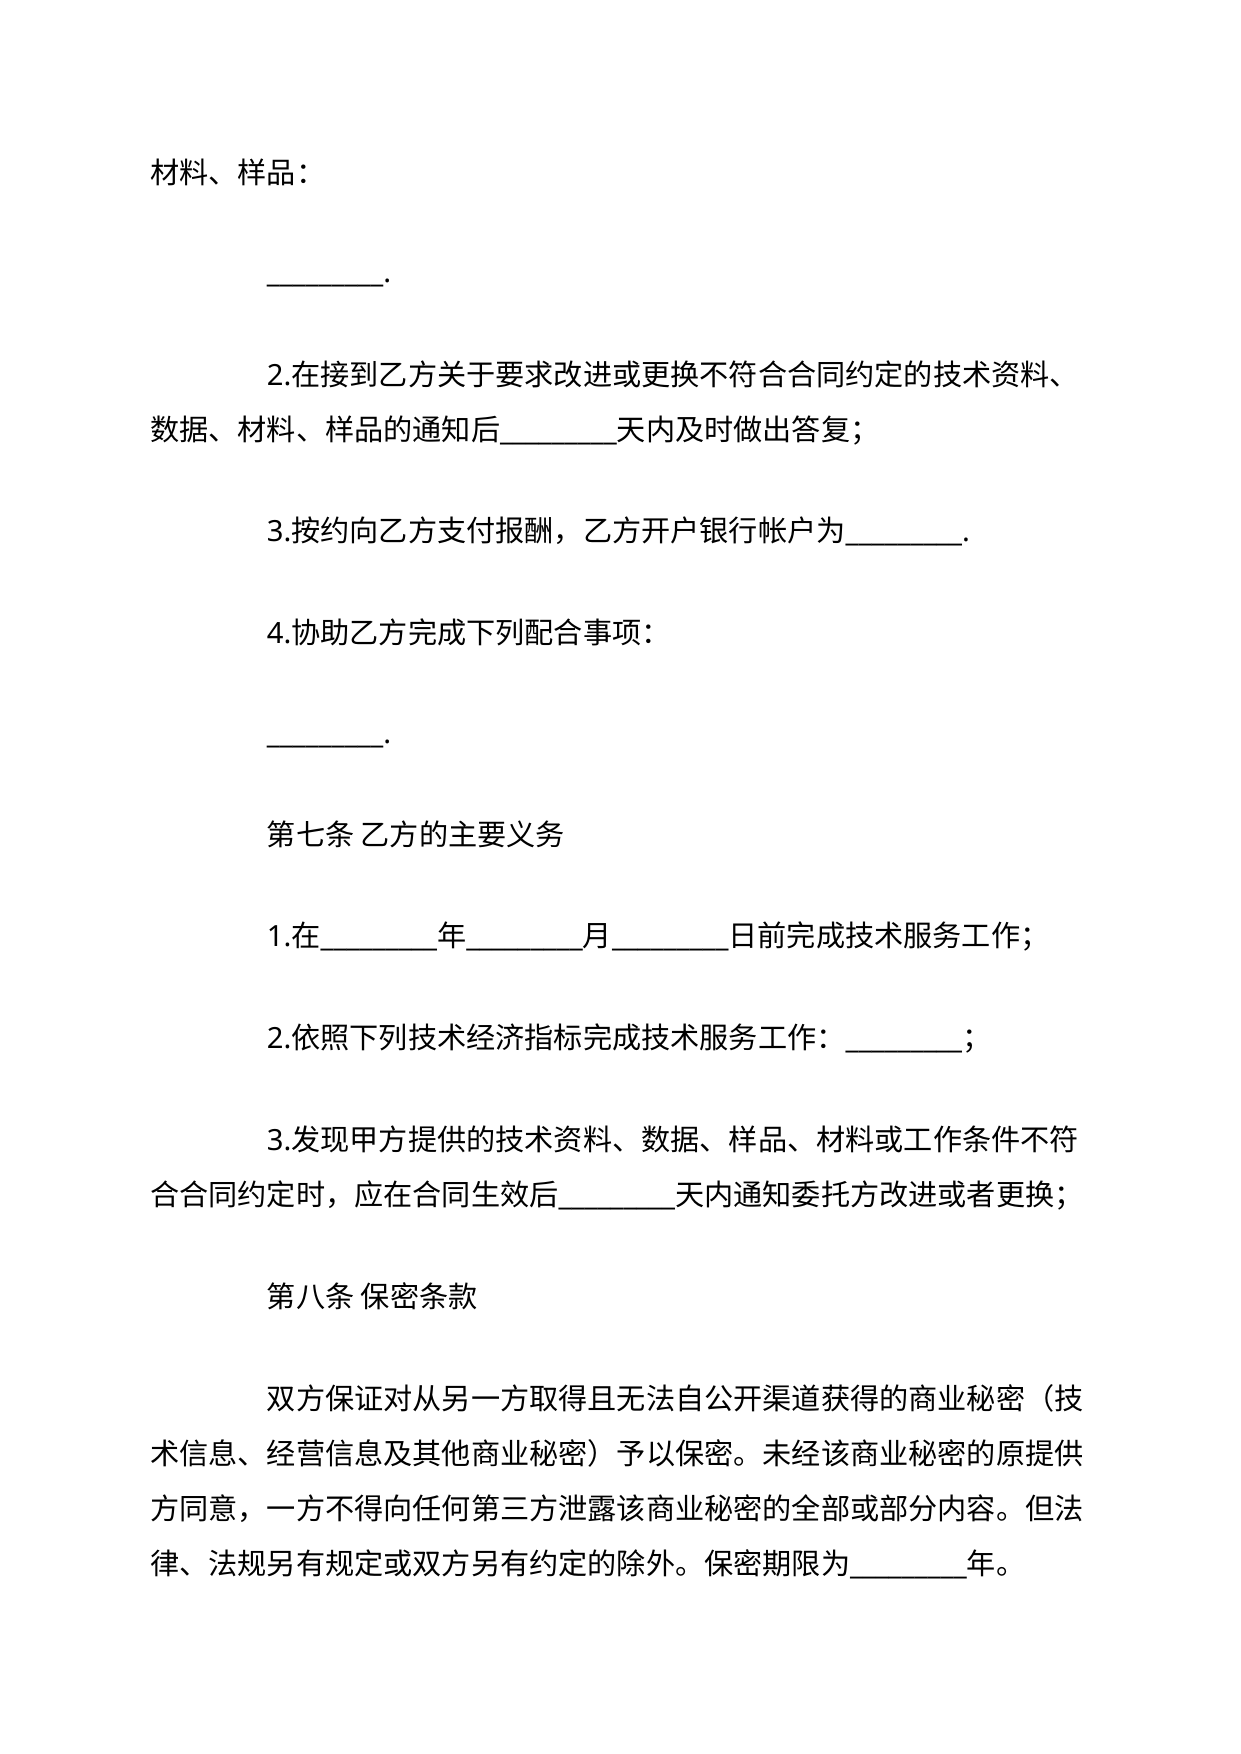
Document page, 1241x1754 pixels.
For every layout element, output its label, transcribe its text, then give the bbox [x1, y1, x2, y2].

text 2.依照下列技术经济指标完成技术服务工作：_________； [150, 1015, 1090, 1057]
text 第七条 乙方的主要义务 [150, 811, 1090, 853]
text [150, 150, 1090, 192]
text 3.发现甲方提供的技术资料、数据、样品、材料或工作条件不符合合同约定时，应在合同生效后_________天内通知委托方改进或者更换； [150, 1117, 1090, 1214]
text 第八条 保密条款 [150, 1274, 1090, 1316]
text 双方保证对从另一方取得且无法自公开渠道获得的商业秘密（技术信息、经营信息及其他商业秘密）予以保密。未经该商业秘密的原提供方同意，一方不得向任何第三方泄露该商业秘密的全部或部分内容。但法律、法规另有规定或双方另有约定的除外。保密期限为_________年。 [150, 1376, 1090, 1583]
text 1.在_________年_________月_________日前完成技术服务工作； [150, 913, 1090, 955]
text 4.协助乙方完成下列配合事项： [150, 610, 1090, 652]
text _________. [150, 712, 1090, 752]
text _________. [150, 252, 1090, 291]
text 2.在接到乙方关于要求改进或更换不符合合同约定的技术资料、数据、材料、样品的通知后_________天内及时做出答复； [150, 351, 1090, 448]
text 3.按约向乙方支付报酬，乙方开户银行帐户为_________. [150, 508, 1090, 550]
